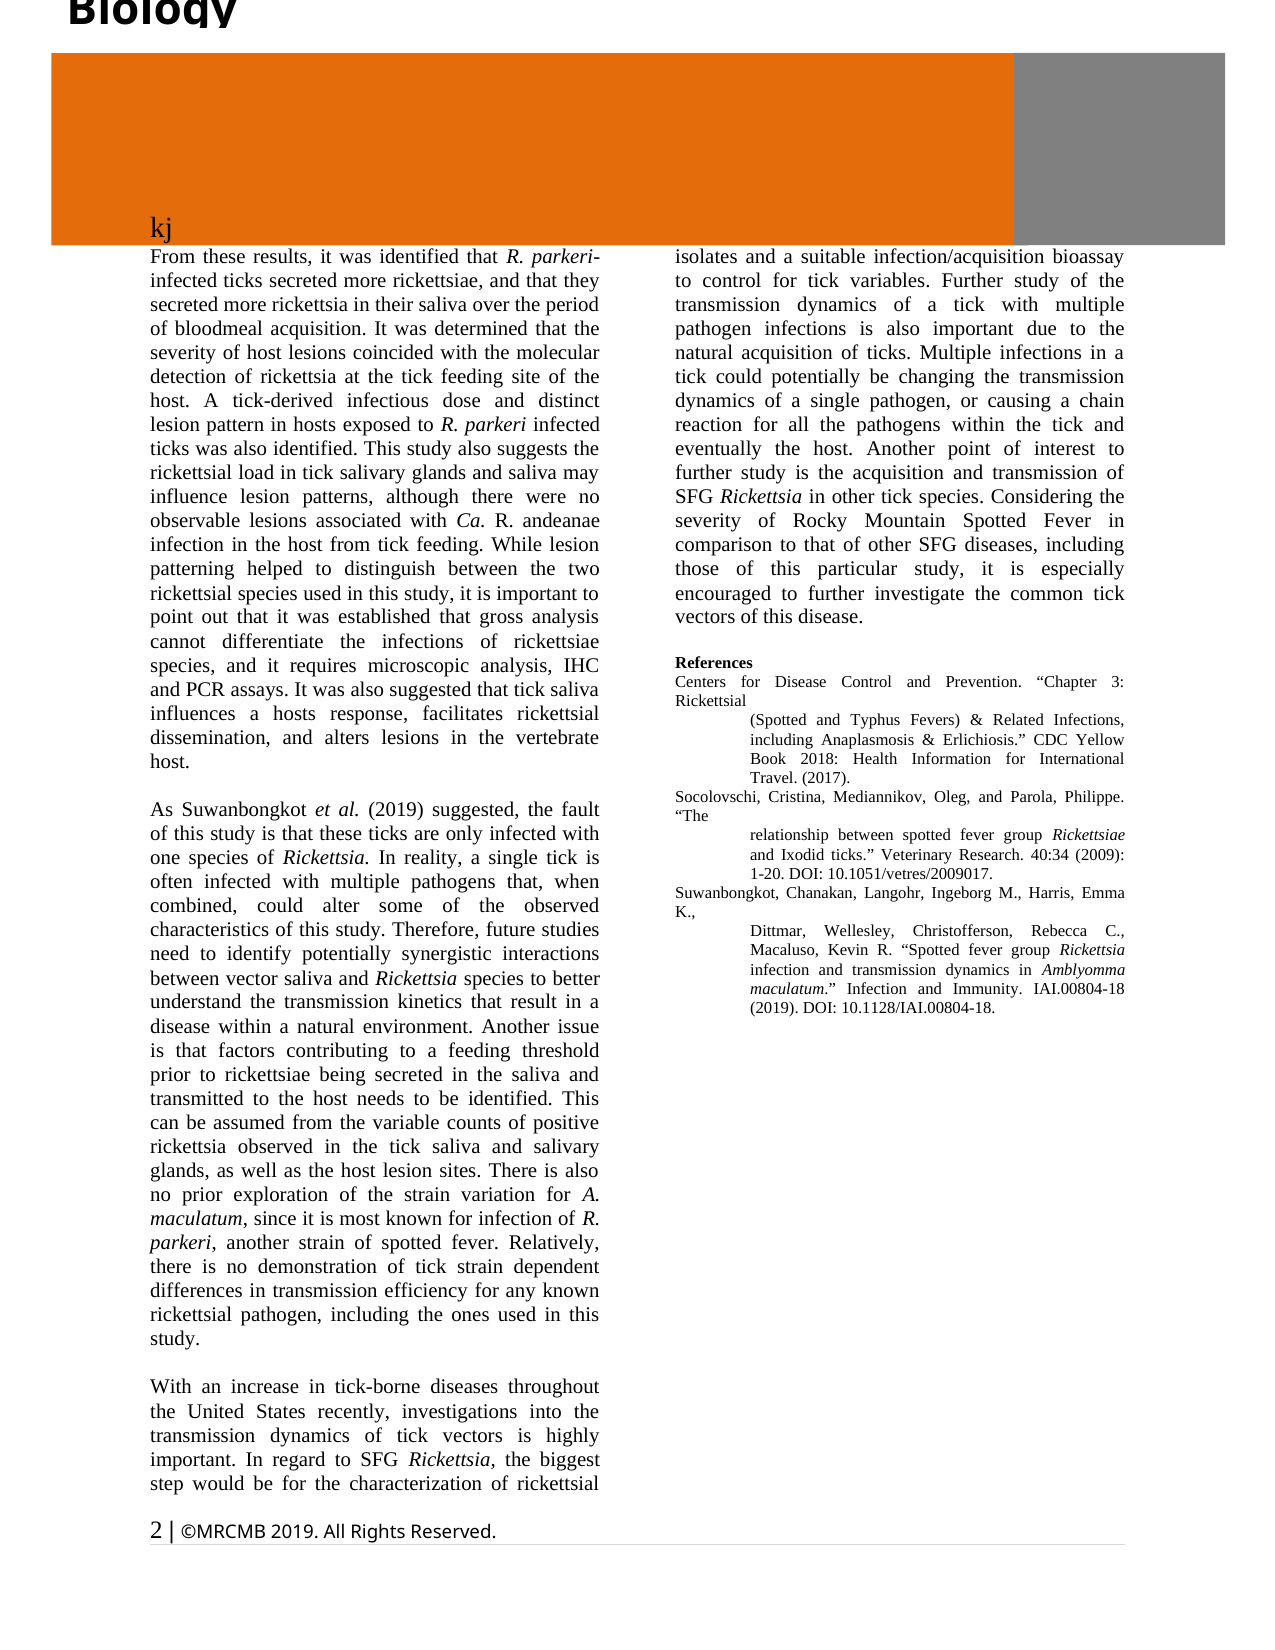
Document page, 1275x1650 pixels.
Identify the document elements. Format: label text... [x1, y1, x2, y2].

text With an increase in tick-borne diseases throughout the United States recently, investigations into the transmission dynamics of tick vectors is highly important. In regard to SFG Rickettsia, the biggest step would be for the characterization of rickettsial isolates and a suitable infection/acquisition bioassay to control for tick variables. Further study of the transmission dynamics of a tick with multiple pathogen infections is also important due to the natural acquisition of ticks. Multiple infections in a tick could potentially be changing the transmission dynamics of a single pathogen, or causing a chain reaction for all the pathogens within the tick and eventually the host. Another point of interest to further study is the acquisition and transmission of SFG Rickettsia in other tick species. Considering the severity of Rocky Mountain Spotted Fever in comparison to that of other SFG diseases, including those of this particular study, it is especially encouraged to further investigate the common tick vectors of this disease. [675, 243, 1125, 628]
text Socolovschi, Cristina, Mediannikov, Oleg, and Parola, Philippe. “The [675, 787, 1125, 825]
text Dittmar, Wellesley, Christofferson, Rebecca C., Macaluso, Kevin R. “Spotted fever group Rickettsia infection and transmission dynamics in Amblyomma maculatum.” Infection and Immunity. IAI.00804-18 (2019). DOI: 10.1128/IAI.00804-18. [750, 921, 1125, 1017]
text relationship between spotted fever group Rickettsiae and Ixodid ticks.” Veterinary Research. 40:34 (2009): 1-20. DOI: 10.1051/vetres/2009017. [750, 825, 1125, 883]
text Suwanbongkot, Chanakan, Langohr, Ingeborg M., Harris, Emma K., [675, 883, 1125, 921]
text References [675, 653, 1125, 672]
text (Spotted and Typhus Fevers) & Related Infections, including Anaplasmosis & Erlichiosis.” CDC Yellow Book 2018: Health Information for International Travel. (2017). [750, 710, 1125, 787]
text Centers for Disease Control and Prevention. “Chapter 3: Rickettsial [675, 672, 1125, 710]
text As Suwanbongkot et al. (2019) suggested, the fault of this study is that these ticks are only infected with one species of Rickettsia. In reality, a single tick is often infected with multiple pathogens that, when combined, could alter some of the observed characteristics of this study. Therefore, future studies need to identify potentially synergistic interactions between vector saliva and Rickettsia species to better understand the transmission kinetics that result in a disease within a natural environment. Another issue is that factors contributing to a feeding threshold prior to rickettsiae being secreted in the saliva and transmitted to the host needs to be identified. This can be assumed from the variable counts of positive rickettsia observed in the tick saliva and salivary glands, as well as the host lesion sites. There is also no prior exploration of the strain variation for A. maculatum, since it is most known for infection of R. parkeri, another strain of spotted fever. Relatively, there is no demonstration of tick strain dependent differences in transmission efficiency for any known rickettsial pathogen, including the ones used in this study. [150, 797, 600, 1350]
